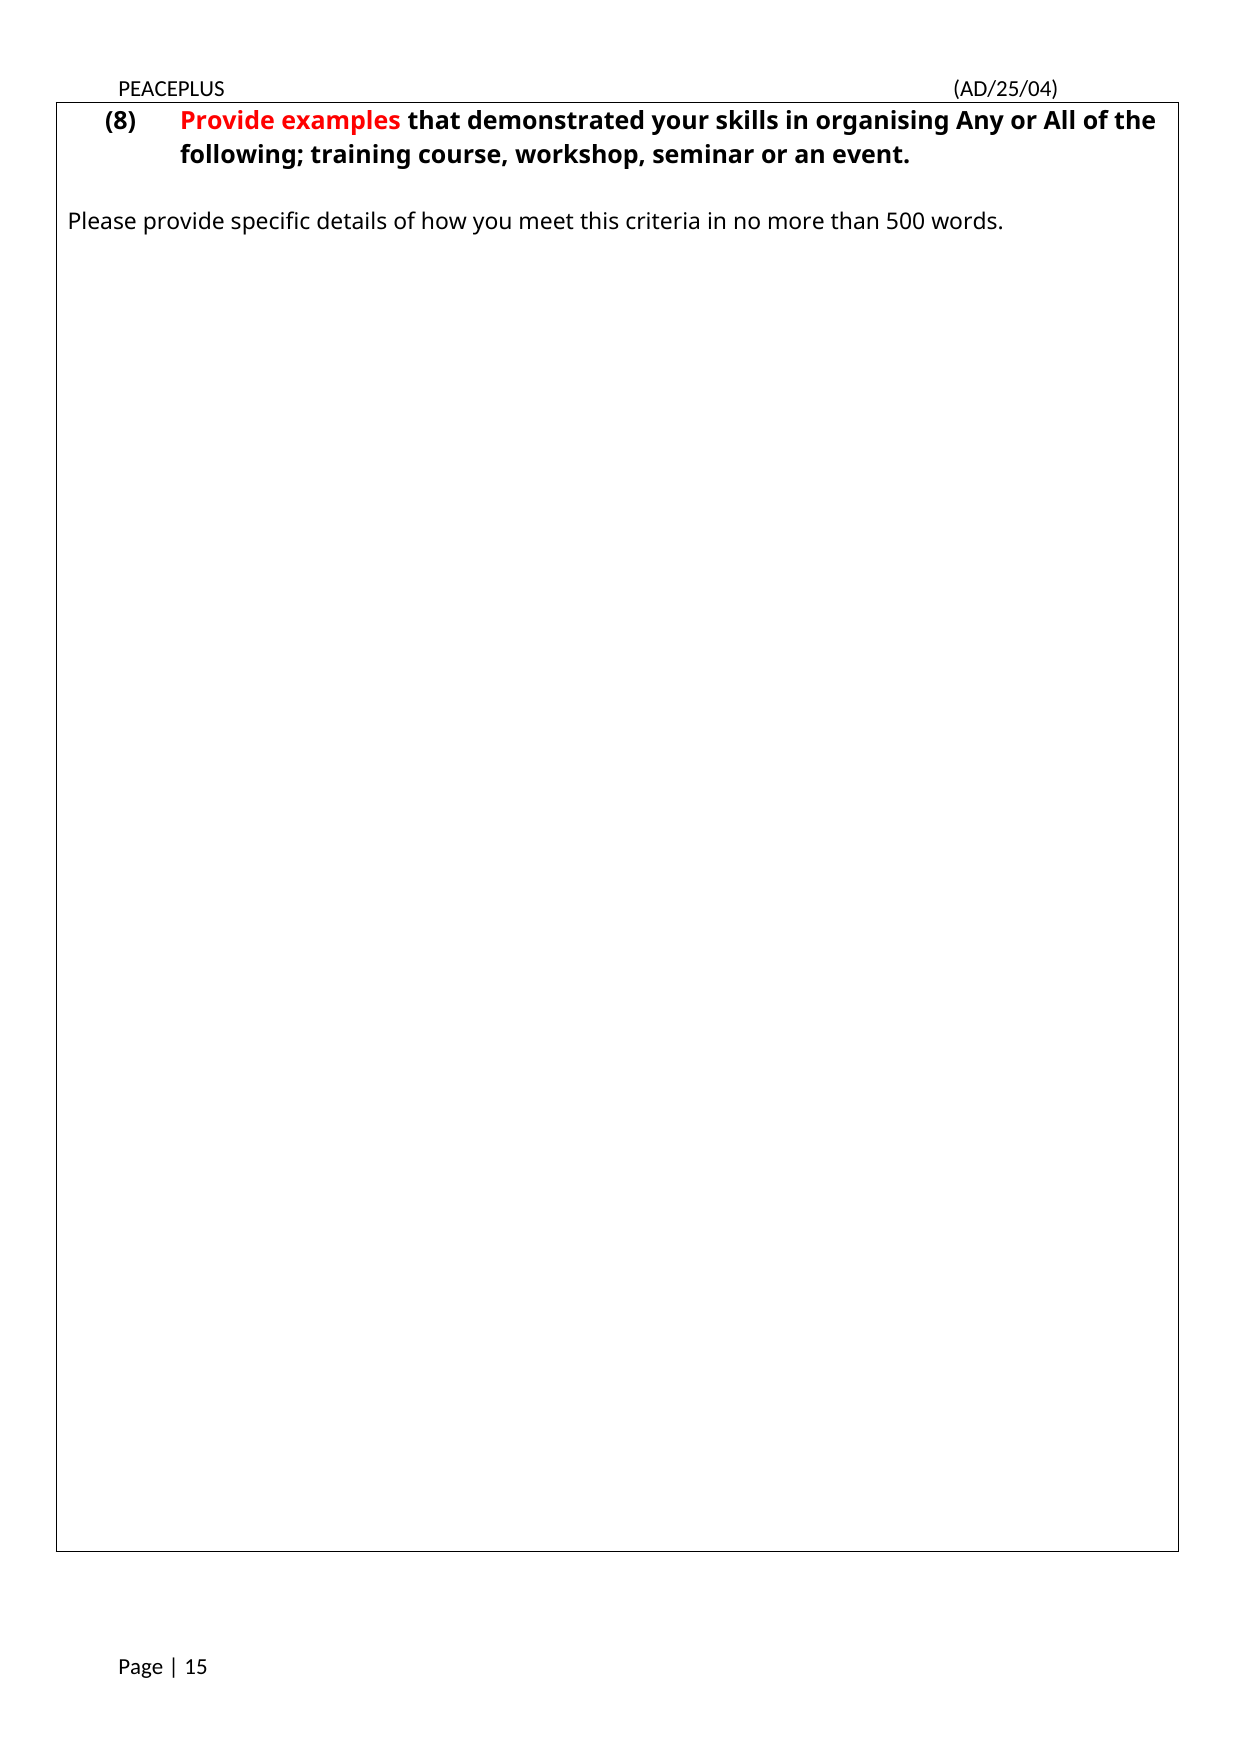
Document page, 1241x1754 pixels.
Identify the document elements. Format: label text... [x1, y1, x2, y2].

table_cell Provide examples that demonstrated your skills in organising Any or All of the following; training course, workshop, seminar or an event. Please provide specific details of how you meet this criteria in no more than 500 words. [57, 103, 1178, 1551]
